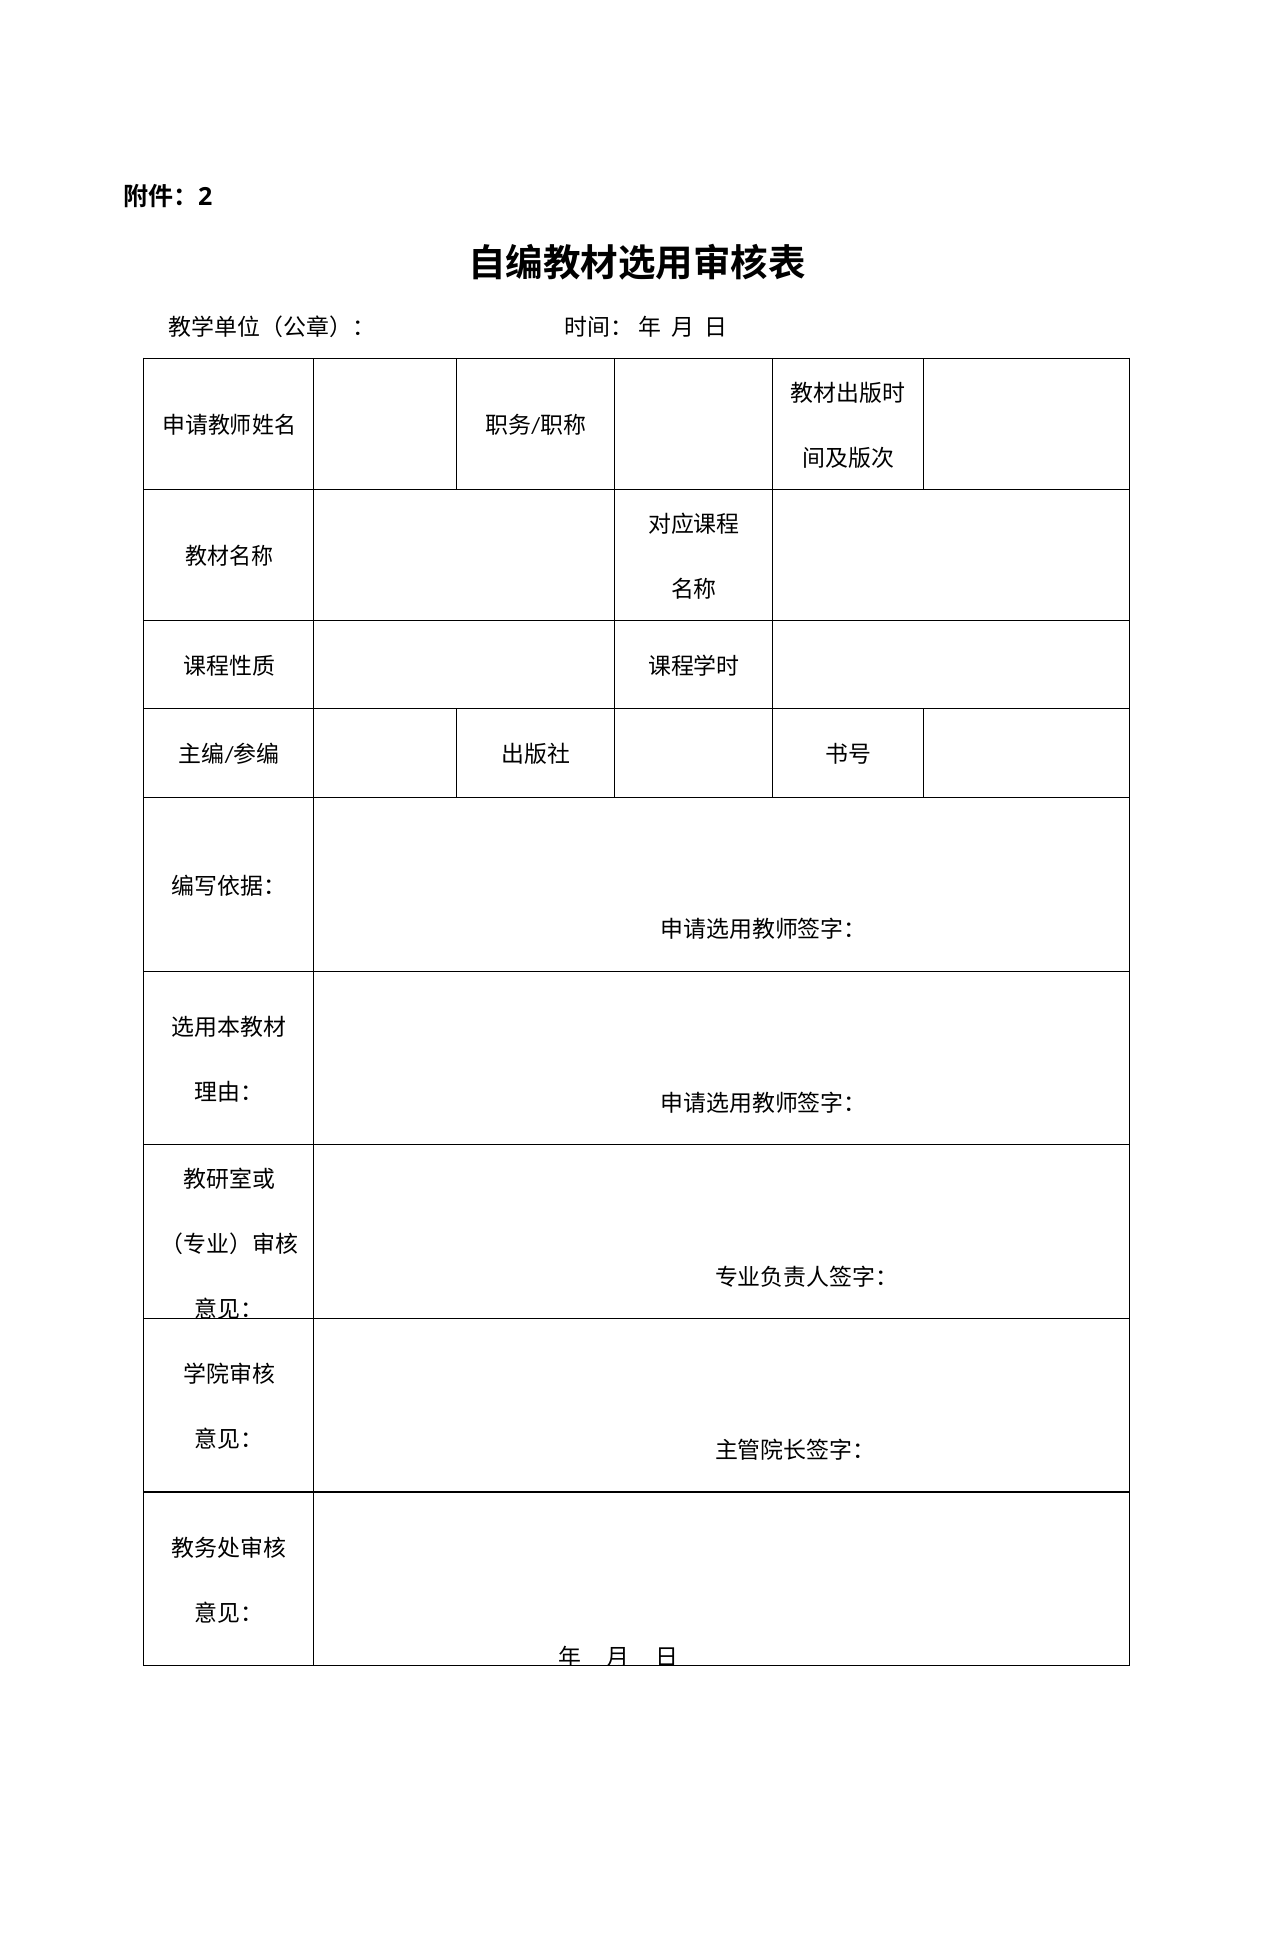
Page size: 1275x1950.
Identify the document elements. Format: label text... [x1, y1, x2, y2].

table_header [615, 359, 772, 488]
table_cell 学院审核 意见： [144, 1319, 313, 1491]
table_header 教材出版时间及版次 [773, 359, 923, 488]
table_cell 申请选用教师签字： 年 月 日 [314, 972, 1129, 1144]
table_cell 主管院长签字： 年 月 日 [314, 1319, 1129, 1491]
table_header [924, 359, 1129, 488]
table_cell 书号 [773, 709, 923, 797]
table_cell 出版社 [457, 709, 614, 797]
table_cell 课程学时 [615, 621, 772, 708]
table_cell [314, 621, 614, 708]
text 教学单位（公章）： 时间： 年 月 日 [123, 292, 1151, 357]
table_cell 申请选用教师签字： 年 月 日 [314, 798, 1129, 971]
table_cell 课程性质 [144, 621, 313, 708]
table_cell 主编/参编 [144, 709, 313, 797]
table_cell [773, 490, 1129, 619]
table_cell [314, 490, 614, 619]
table_cell 选用本教材 理由： [144, 972, 313, 1144]
table_cell [314, 709, 456, 797]
table_header 职务/职称 [457, 359, 614, 488]
table_cell 教材名称 [144, 490, 313, 619]
text 自编教材选用审核表 [123, 227, 1151, 292]
table_cell [773, 621, 1129, 708]
table_cell 教务处审核 意见： [144, 1493, 313, 1665]
table_cell 对应课程 名称 [615, 490, 772, 619]
table_header 申请教师姓名 [144, 359, 313, 488]
table_cell 编写依据： [144, 798, 313, 971]
table_header [314, 359, 456, 488]
table_cell 教研室或 （专业）审核 意见： [144, 1145, 313, 1318]
table_cell 专业负责人签字： 年 月 日 [314, 1145, 1129, 1318]
table_cell 年 月 日 [314, 1493, 1129, 1665]
text 附件：2 [123, 162, 1151, 227]
table_cell [924, 709, 1129, 797]
table_cell [615, 709, 772, 797]
